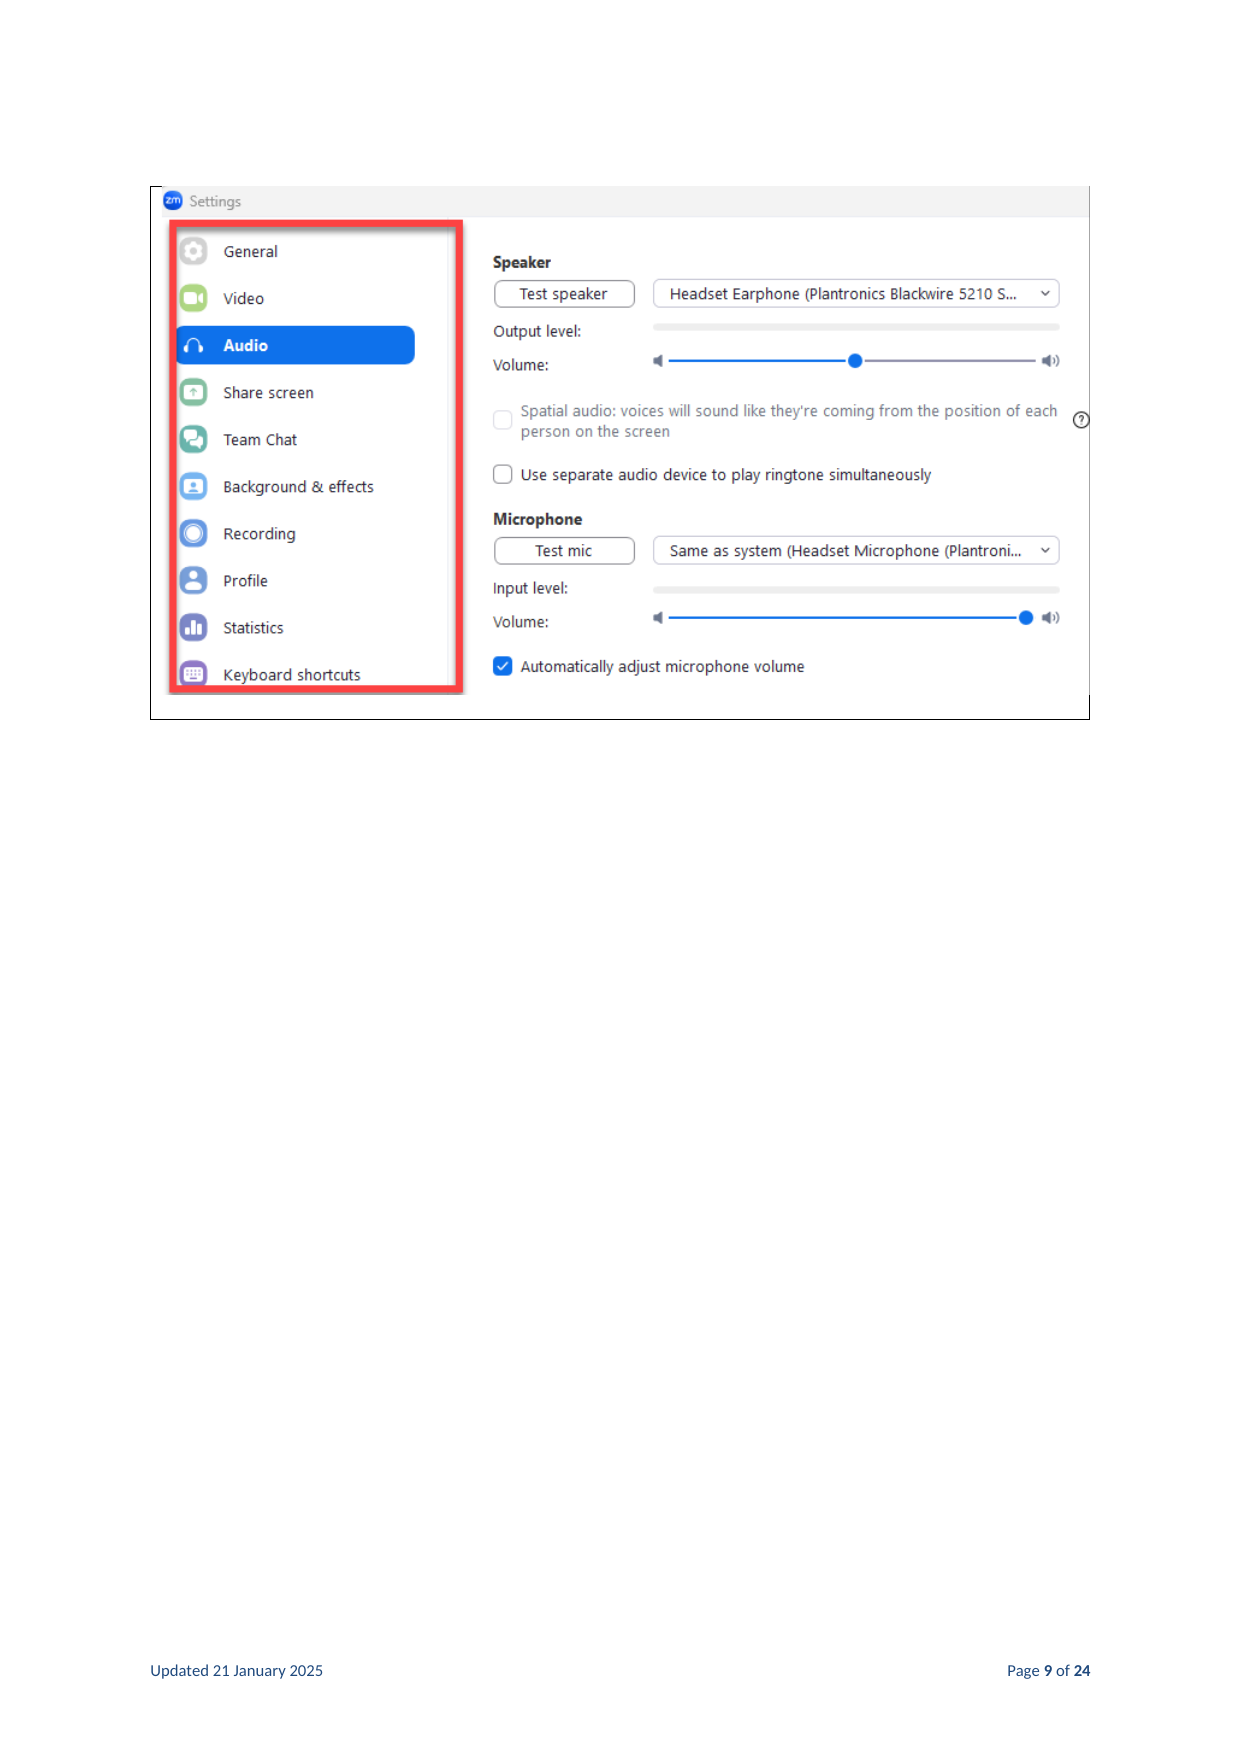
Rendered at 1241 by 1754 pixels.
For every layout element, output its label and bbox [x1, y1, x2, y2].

table_cell [151, 187, 1089, 719]
picture [161, 186, 1090, 695]
